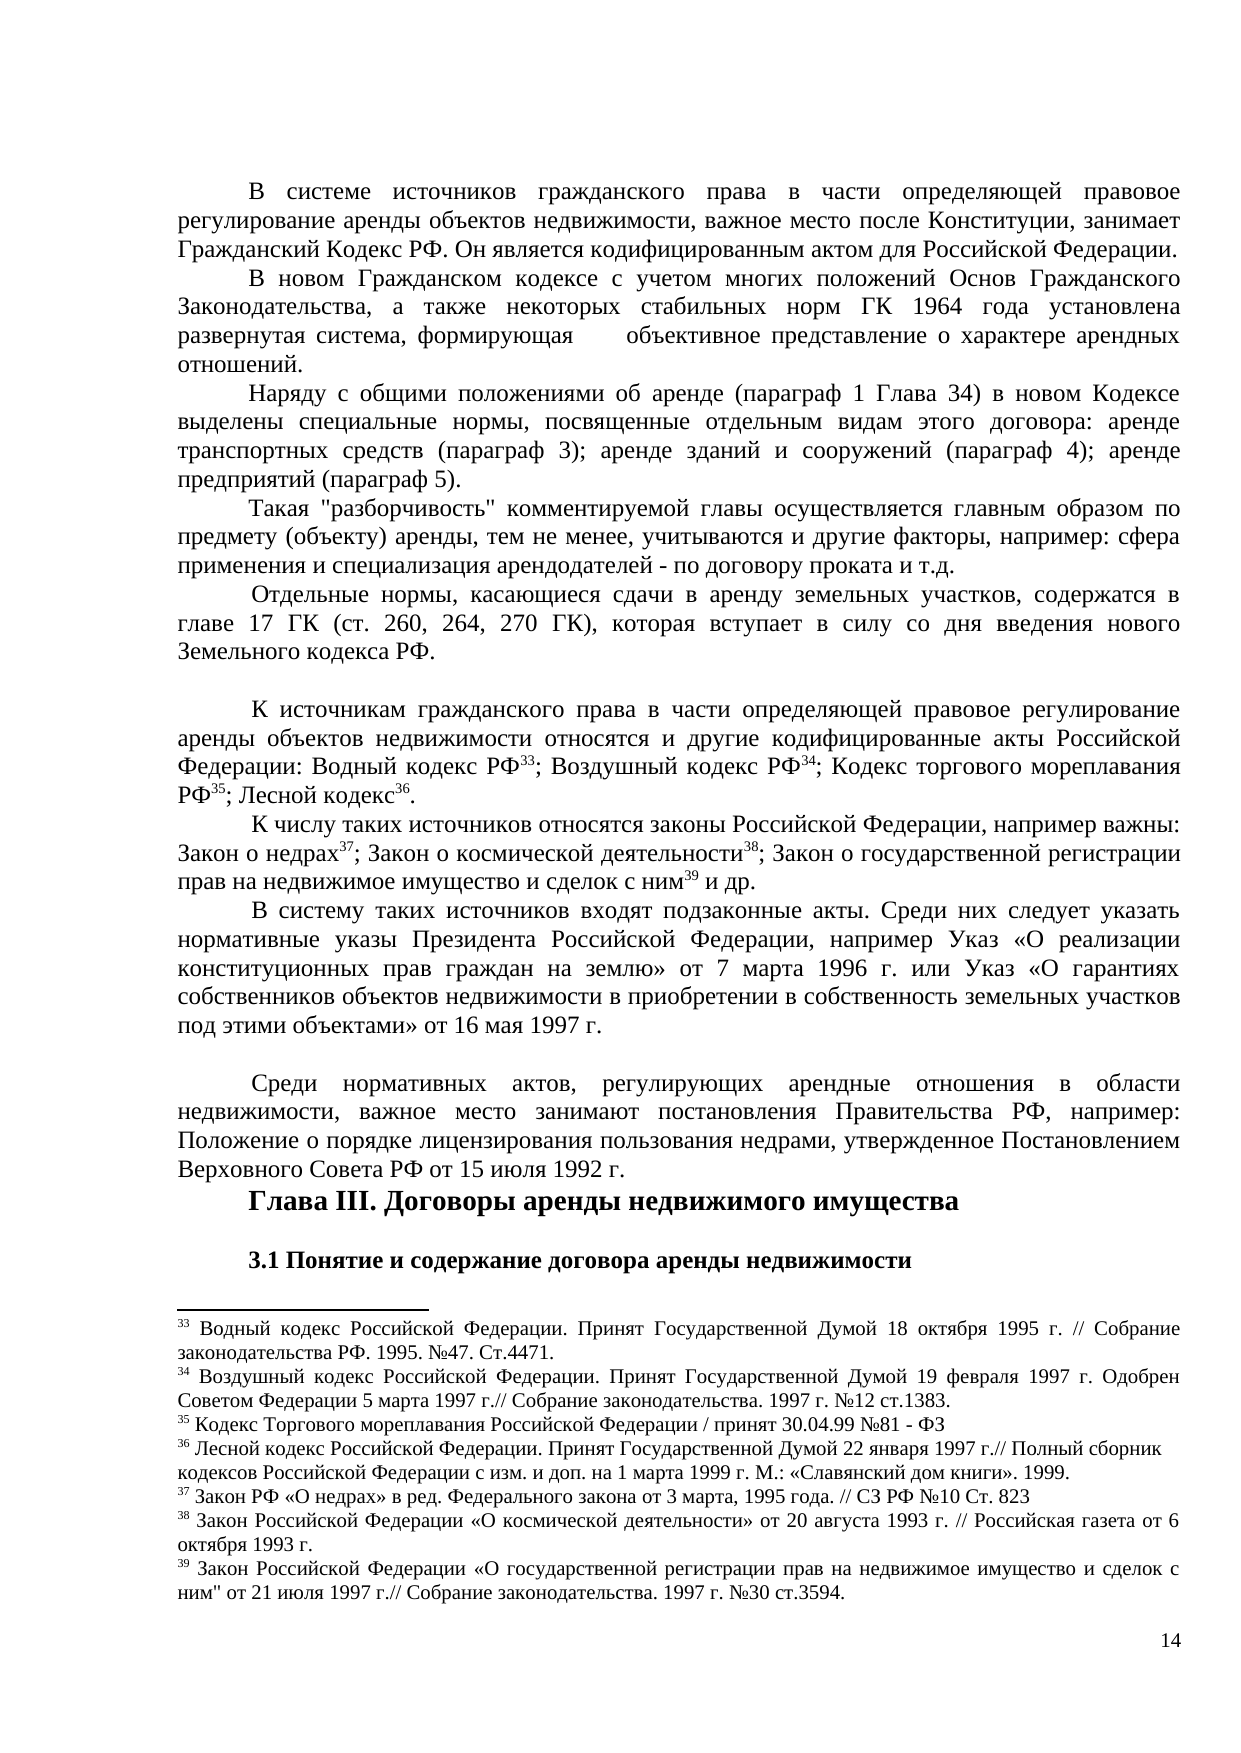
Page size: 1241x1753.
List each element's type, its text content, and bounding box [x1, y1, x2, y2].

text К источникам гражданского права в части определяющей правовое регулирование аренды объектов недвижимости относятся и другие кодифицированные акты Российской Федерации: Водный кодекс РФ; Воздушный кодекс РФ; Кодекс торгового мореплавания РФ; Лесной кодекс. [177, 694, 1181, 809]
text 3.1 Понятие и содержание договора аренды недвижимости [177, 1245, 1181, 1274]
text В системе источников гражданского права в части определяющей правовое регулирование аренды объектов недвижимости, важное место после Конституции, занимает Гражданский Кодекс РФ. Он является кодифицированным актом для Российской Федерации. [177, 176, 1181, 263]
text В систему таких источников входят подзаконные акты. Среди них следует указать нормативные указы Президента Российской Федерации, например Указ «О реализации конституционных прав граждан на землю» от 7 марта 1996 г. или Указ «О гарантиях собственников объектов недвижимости в приобретении в собственность земельных участков под этими объектами» от 16 мая 1997 г. [177, 895, 1181, 1039]
text Такая "разборчивость" комментируемой главы осуществляется главным образом по предмету (объекту) аренды, тем не менее, учитываются и другие факторы, например: сфера применения и специализация арендодателей - по договору проката и т.д. [177, 493, 1181, 579]
text Глава III. Договоры аренды недвижимого имущества [177, 1183, 1181, 1216]
text Среди нормативных актов, регулирующих арендные отношения в области недвижимости, важное место занимают постановления Правительства РФ, например: Положение о порядке лицензирования пользования недрами, утвержденное Постановлением Верховного Совета РФ от 15 июля 1992 г. [177, 1068, 1181, 1183]
text Отдельные нормы, касающиеся сдачи в аренду земельных участков, содержатся в главе 17 ГК (ст. 260, 264, 270 ГК), которая вступает в силу со дня введения нового Земельного кодекса РФ. [177, 579, 1181, 665]
text В новом Гражданском кодексе с учетом многих положений Основ Гражданского Законодательства, а также некоторых стабильных норм ГК 1964 года установлена развернутая система, формирующая объективное представление о характере арендных отношений. [177, 263, 1181, 378]
text К числу таких источников относятся законы Российской Федерации, например важны: Закон о недрах; Закон о космической деятельности; Закон о государственной регистрации прав на недвижимое имущество и сделок с ним и др. [177, 809, 1181, 895]
text Наряду с общими положениями об аренде (параграф 1 Глава 34) в новом Кодексе выделены специальные нормы, посвященные отдельным видам этого договора: аренде транспортных средств (параграф 3); аренде зданий и сооружений (параграф 4); аренде предприятий (параграф 5). [177, 378, 1181, 493]
